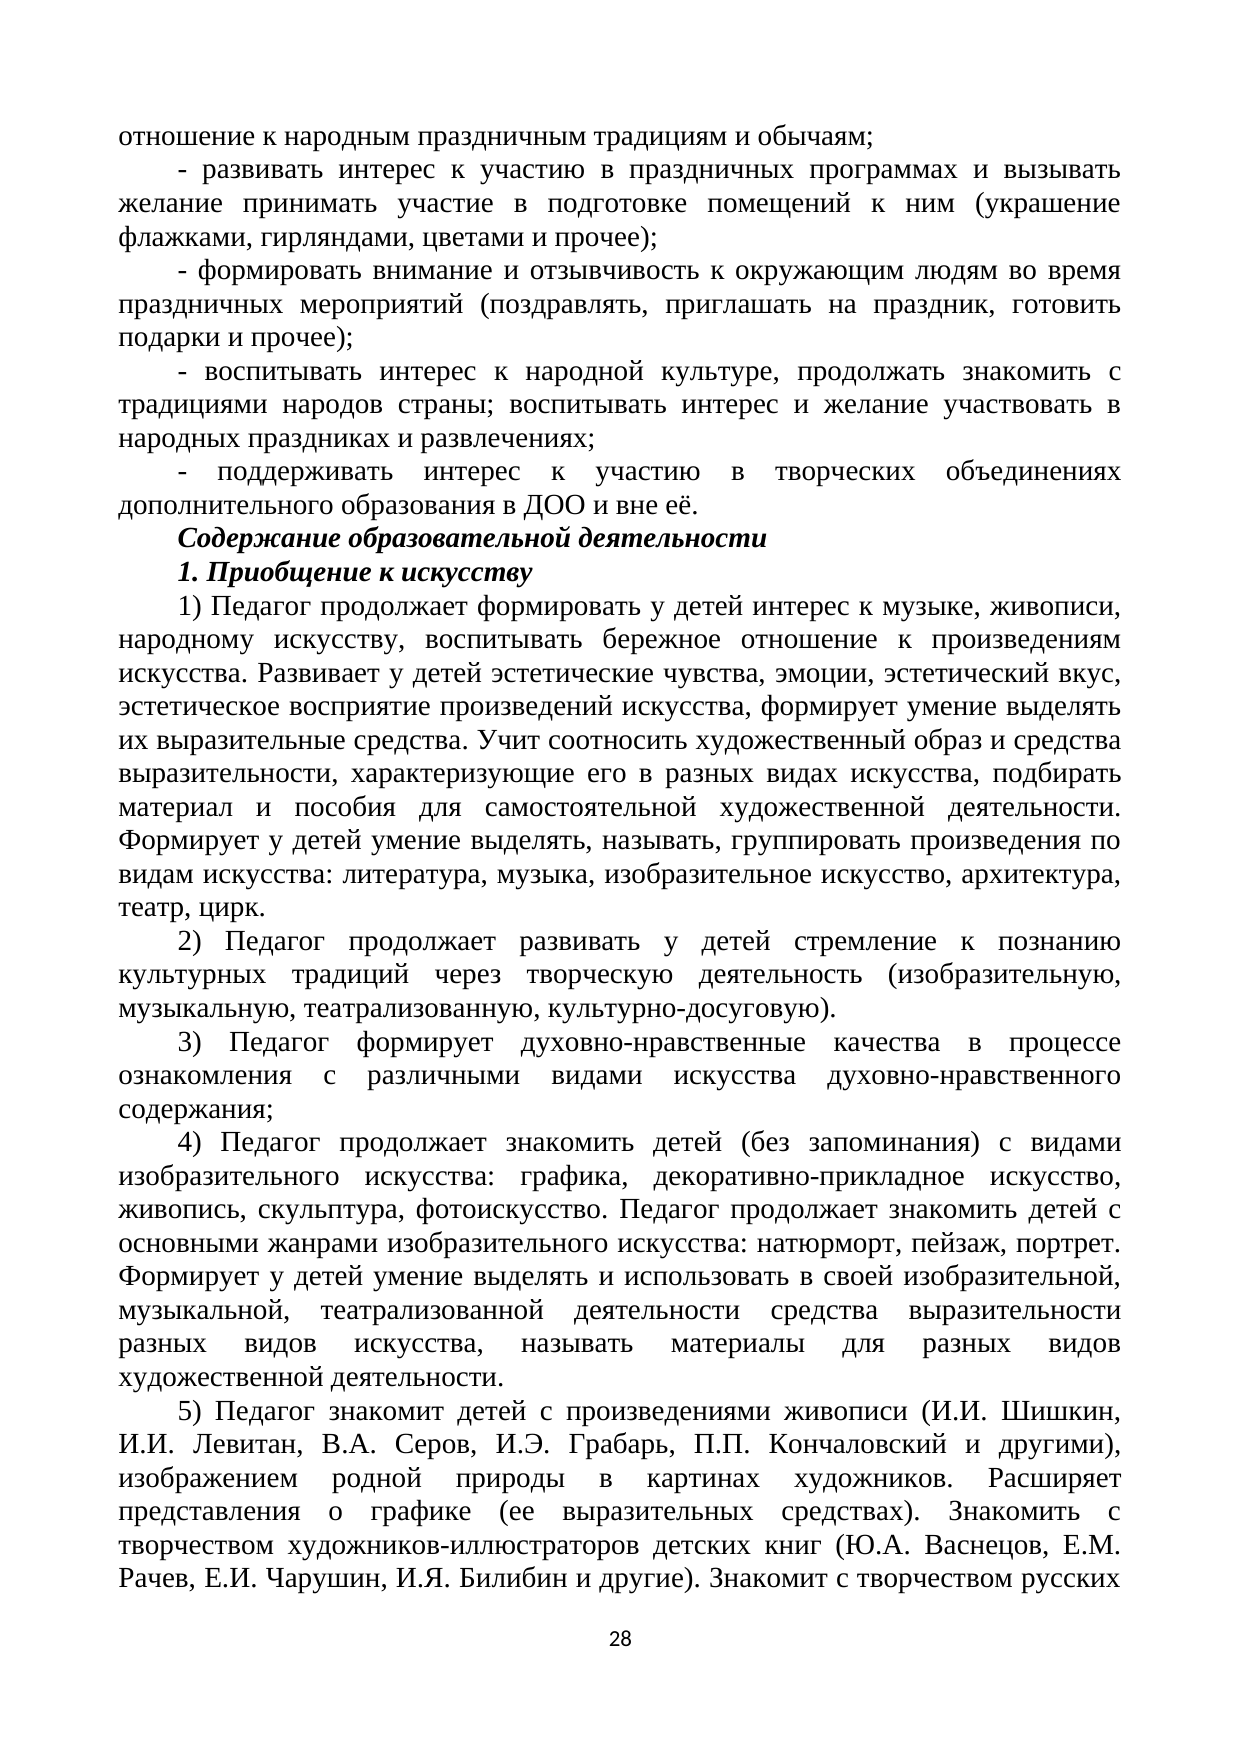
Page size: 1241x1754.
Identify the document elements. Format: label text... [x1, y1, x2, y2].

text 1) Педагог продолжает формировать у детей интерес к музыке, живописи, народному искусству, воспитывать бережное отношение к произведениям искусства. Развивает у детей эстетические чувства, эмоции, эстетический вкус, эстетическое восприятие произведений искусства, формирует умение выделять их выразительные средства. Учит соотносить художественный образ и средства выразительности, характеризующие его в разных видах искусства, подбирать материал и пособия для самостоятельной художественной деятельности. Формирует у детей умение выделять, называть, группировать произведения по видам искусства: литература, музыка, изобразительное искусство, архитектура, театр, цирк. [118, 588, 1122, 923]
text 1. Приобщение к искусству [118, 554, 1122, 588]
text - развивать интерес к участию в праздничных программах и вызывать желание принимать участие в подготовке помещений к ним (украшение флажками, гирляндами, цветами и прочее); [118, 152, 1122, 252]
text 3) Педагог формирует духовно-нравственные качества в процессе ознакомления с различными видами искусства духовно-нравственного содержания; [118, 1024, 1122, 1124]
text - поддерживать интерес к участию в творческих объединениях дополнительного образования в ДОО и вне её. [118, 453, 1122, 521]
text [118, 118, 1122, 152]
text Содержание образовательной деятельности [118, 521, 1122, 554]
text 2) Педагог продолжает развивать у детей стремление к познанию культурных традиций через творческую деятельность (изобразительную, музыкальную, театрализованную, культурно-досуговую). [118, 923, 1122, 1024]
text 4) Педагог продолжает знакомить детей (без запоминания) с видами изобразительного искусства: графика, декоративно-прикладное искусство, живопись, скульптура, фотоискусство. Педагог продолжает знакомить детей с основными жанрами изобразительного искусства: натюрморт, пейзаж, портрет. Формирует у детей умение выделять и использовать в своей изобразительной, музыкальной, театрализованной деятельности средства выразительности разных видов искусства, называть материалы для разных видов художественной деятельности. [118, 1124, 1122, 1393]
text - формировать внимание и отзывчивость к окружающим людям во время праздничных мероприятий (поздравлять, приглашать на праздник, готовить подарки и прочее); [118, 252, 1122, 353]
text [118, 1393, 1122, 1594]
text - воспитывать интерес к народной культуре, продолжать знакомить с традициями народов страны; воспитывать интерес и желание участвовать в народных праздниках и развлечениях; [118, 353, 1122, 453]
